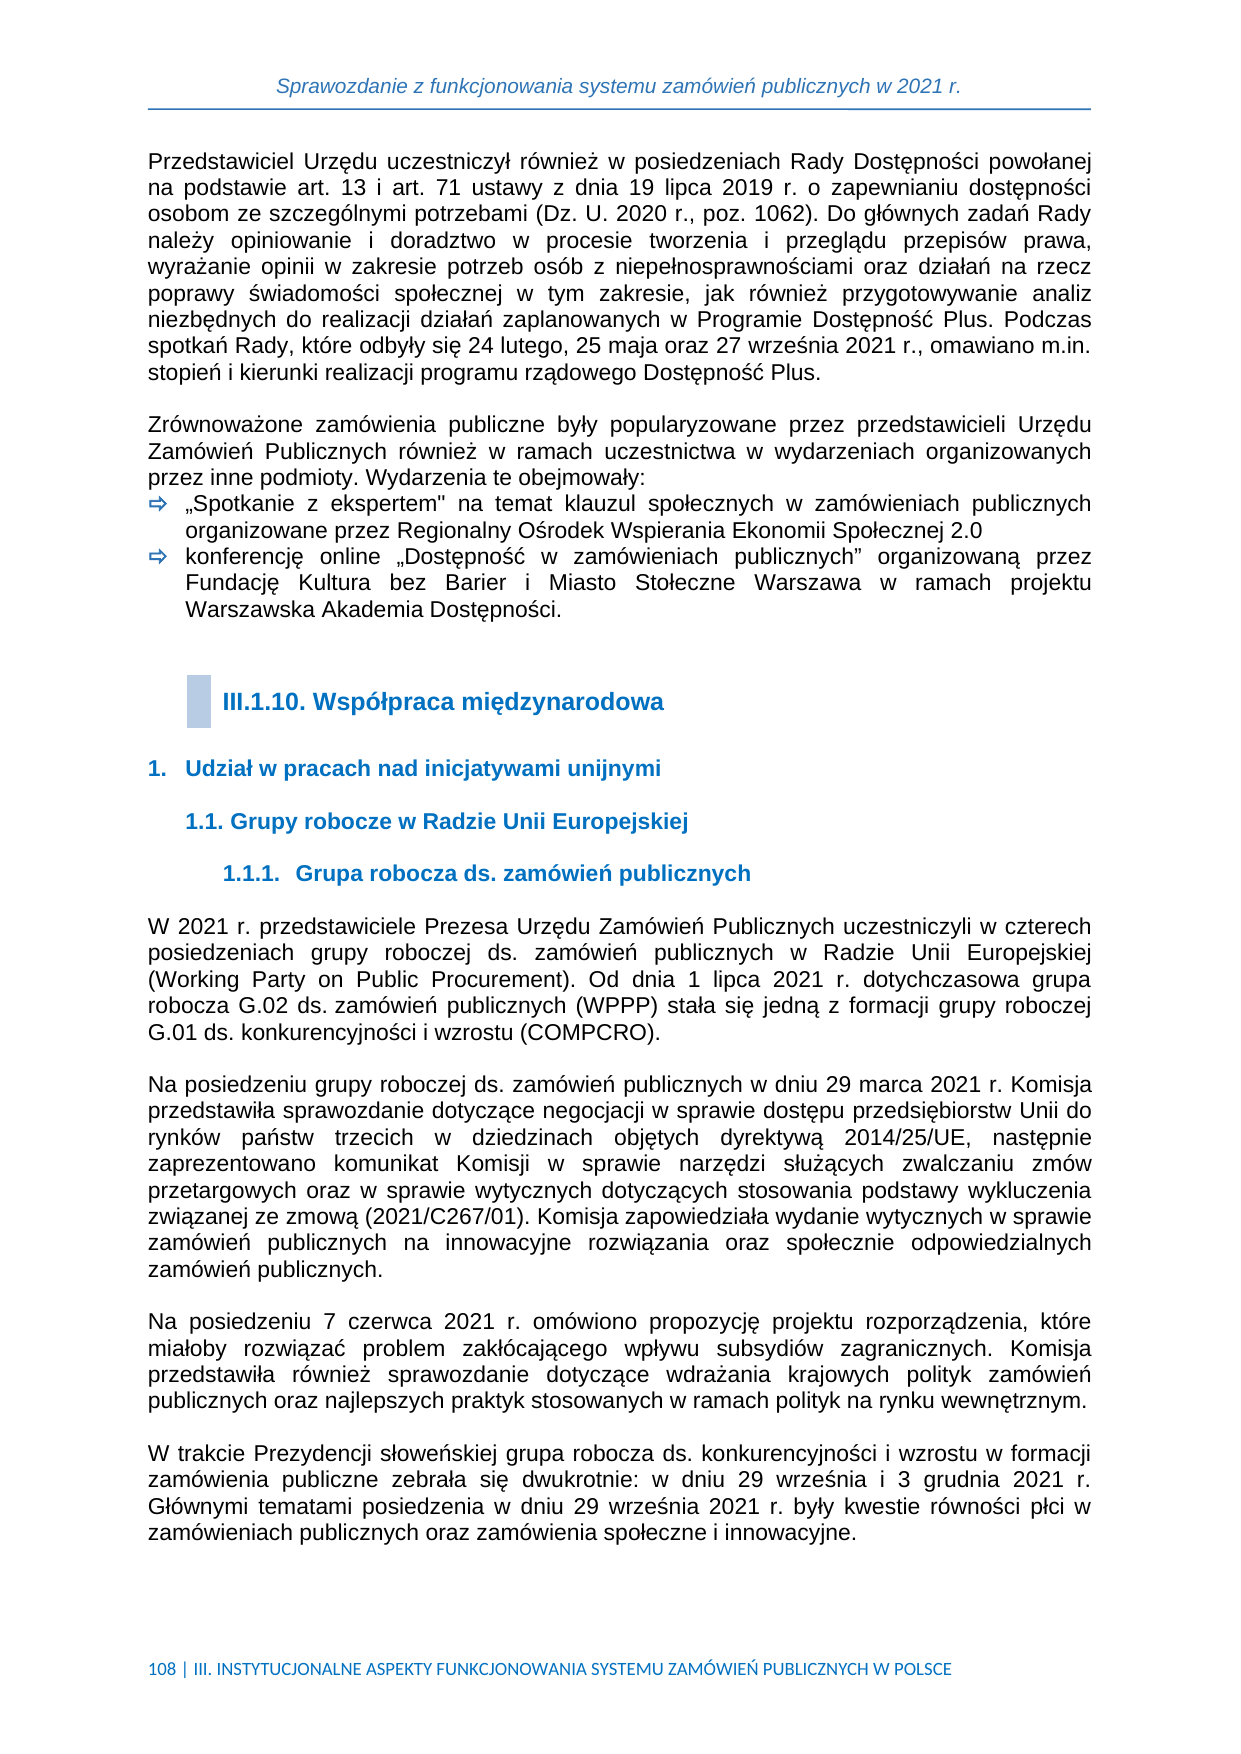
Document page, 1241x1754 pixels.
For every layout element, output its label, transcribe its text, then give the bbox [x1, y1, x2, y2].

text Zrównoważone zamówienia publiczne były popularyzowane przez przedstawicieli Urzędu Zamówień Publicznych również w ramach uczestnictwa w wydarzeniach organizowanych przez inne podmioty. Wydarzenia te obejmowały: [148, 411, 1092, 490]
list Grupy robocze w Radzie Unii Europejskiej [185, 808, 1092, 834]
text Przedstawiciel Urzędu uczestniczył również w posiedzeniach Rady Dostępności powołanej na podstawie art. 13 i art. 71 ustawy z dnia 19 lipca 2019 r. o zapewnianiu dostępności osobom ze szczególnymi potrzebami (Dz. U. 2020 r., poz. 1062). Do głównych zadań Rady należy opiniowanie i doradztwo w procesie tworzenia i przeglądu przepisów prawa, wyrażanie opinii w zakresie potrzeb osób z niepełnosprawnościami oraz działań na rzecz poprawy świadomości społecznej w tym zakresie, jak również przygotowywanie analiz niezbędnych do realizacji działań zaplanowanych w Programie Dostępność Plus. Podczas spotkań Rady, które odbyły się 24 lutego, 25 maja oraz 27 września 2021 r., omawiano m.in. stopień i kierunki realizacji programu rządowego Dostępność Plus. [148, 148, 1092, 385]
list Udział w pracach nad inicjatywami unijnymi [148, 755, 1092, 781]
list Grupa robocza ds. zamówień publicznych [223, 860, 1092, 887]
text W trakcie Prezydencji słoweńskiej grupa robocza ds. konkurencyjności i wzrostu w formacji zamówienia publiczne zebrała się dwukrotnie: w dniu 29 września i 3 grudnia 2021 r. Głównymi tematami posiedzenia w dniu 29 września 2021 r. były kwestie równości płci w zamówieniach publicznych oraz zamówienia społeczne i innowacyjne. [148, 1440, 1092, 1546]
text W 2021 r. przedstawiciele Prezesa Urzędu Zamówień Publicznych uczestniczyli w czterech posiedzeniach grupy roboczej ds. zamówień publicznych w Radzie Unii Europejskiej (Working Party on Public Procurement). Od dnia 1 lipca 2021 r. dotychczasowa grupa robocza G.02 ds. zamówień publicznych (WPPP) stała się jedną z formacji grupy roboczej G.01 ds. konkurencyjności i wzrostu (COMPCRO). [148, 913, 1092, 1045]
list „Spotkanie z ekspertem" na temat klauzul społecznych w zamówieniach publicznych organizowane przez Regionalny Ośrodek Wspierania Ekonomii Społecznej 2.0 [148, 490, 1092, 543]
text Na posiedzeniu grupy roboczej ds. zamówień publicznych w dniu 29 marca 2021 r. Komisja przedstawiła sprawozdanie dotyczące negocjacji w sprawie dostępu przedsiębiorstw Unii do rynków państw trzecich w dziedzinach objętych dyrektywą 2014/25/UE, następnie zaprezentowano komunikat Komisji w sprawie narzędzi służących zwalczaniu zmów przetargowych oraz w sprawie wytycznych dotyczących stosowania podstawy wykluczenia związanej ze zmową (2021/C267/01). Komisja zapowiedziała wydanie wytycznych w sprawie zamówień publicznych na innowacyjne rozwiązania oraz społecznie odpowiedzialnych zamówień publicznych. [148, 1071, 1092, 1282]
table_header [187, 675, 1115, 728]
list konferencję online „Dostępność w zamówieniach publicznych” organizowaną przez Fundację Kultura bez Barier i Miasto Stołeczne Warszawa w ramach projektu Warszawska Akademia Dostępności. [148, 543, 1092, 622]
text Na posiedzeniu 7 czerwca 2021 r. omówiono propozycję projektu rozporządzenia, które miałoby rozwiązać problem zakłócającego wpływu subsydiów zagranicznych. Komisja przedstawiła również sprawozdanie dotyczące wdrażania krajowych polityk zamówień publicznych oraz najlepszych praktyk stosowanych w ramach polityk na rynku wewnętrznym. [148, 1308, 1092, 1414]
